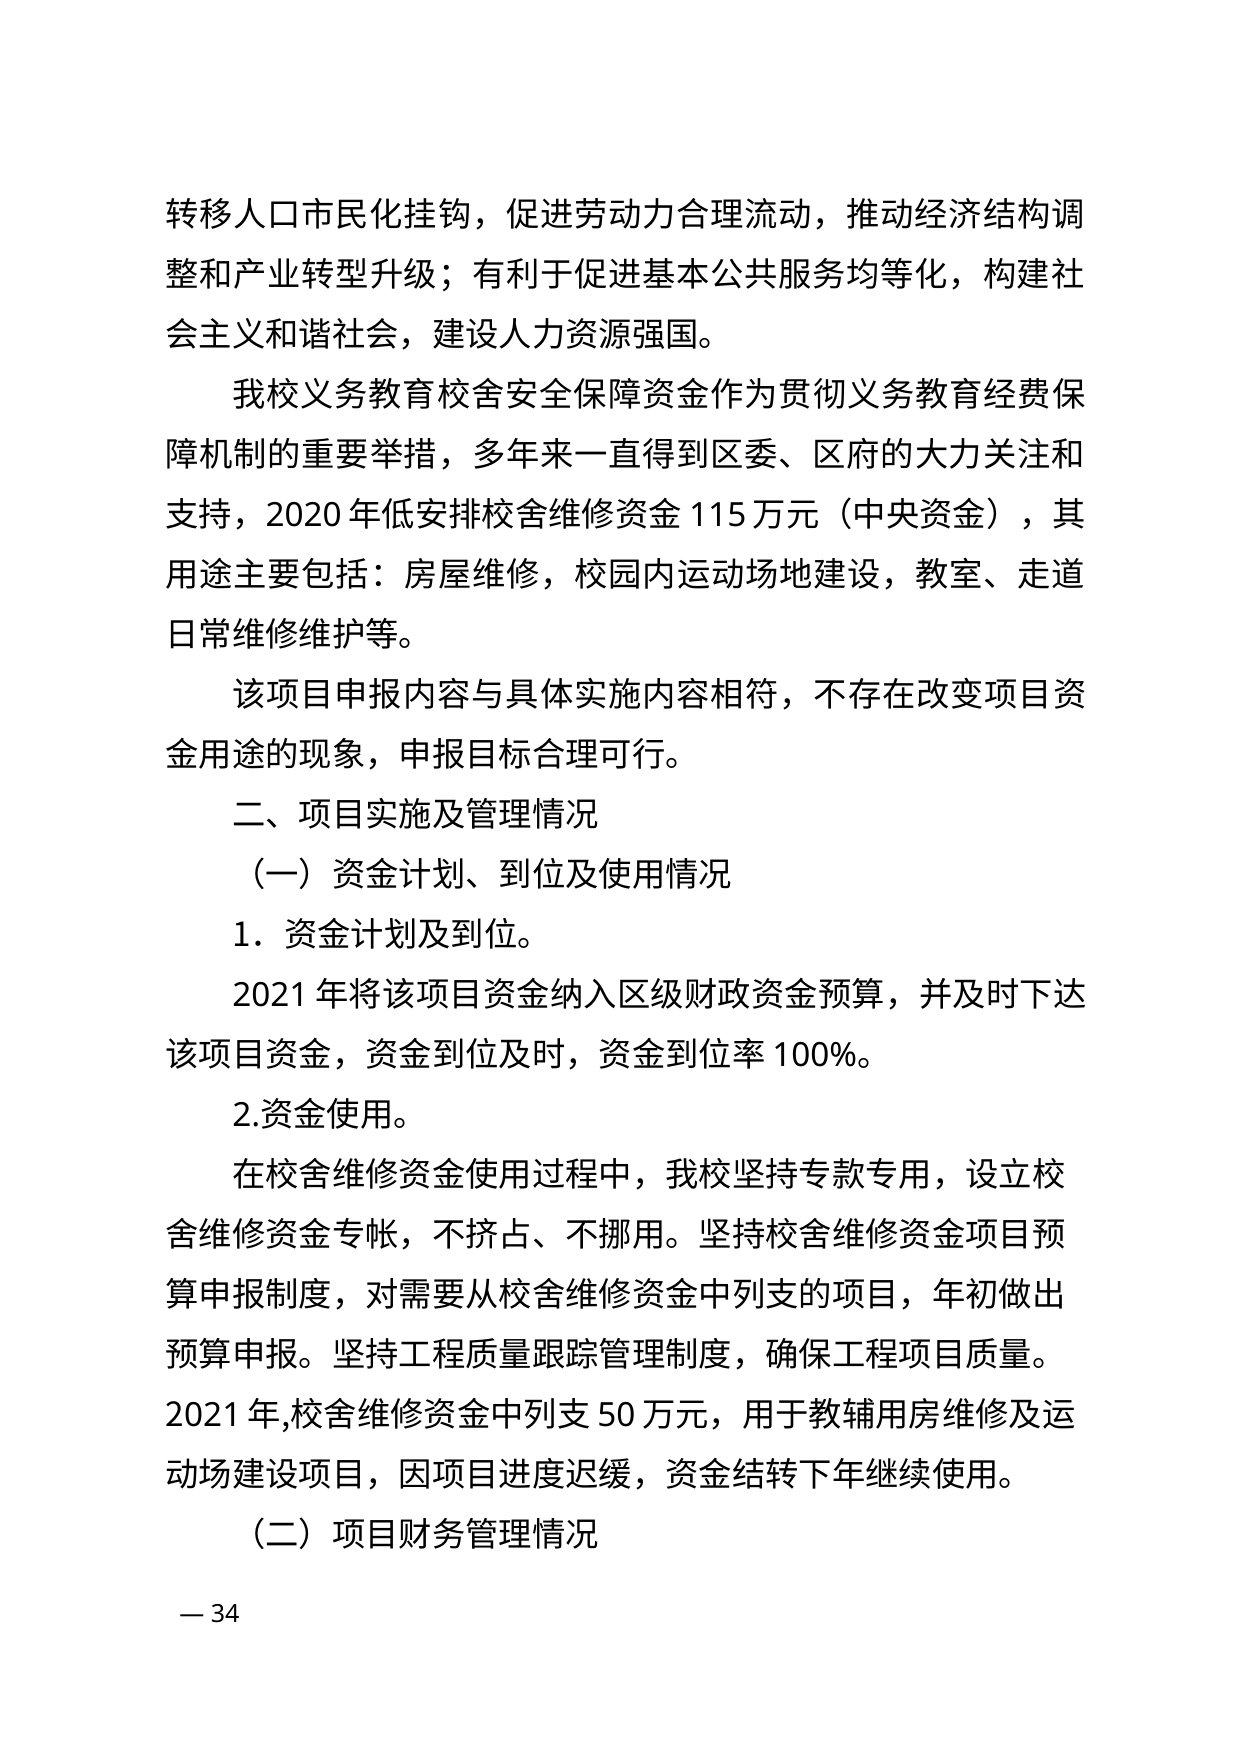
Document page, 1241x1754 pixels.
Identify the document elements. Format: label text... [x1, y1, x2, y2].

text 2.资金使用。 [165, 1078, 1087, 1138]
text 该项目申报内容与具体实施内容相符，不存在改变项目资金用途的现象，申报目标合理可行。 [165, 658, 1087, 778]
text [165, 178, 1087, 358]
text （一）资金计划、到位及使用情况 [165, 838, 1087, 898]
text 我校义务教育校舍安全保障资金作为贯彻义务教育经费保障机制的重要举措，多年来一直得到区委、区府的大力关注和支持，2020年低安排校舍维修资金115万元（中央资金），其用途主要包括：房屋维修，校园内运动场地建设，教室、走道日常维修维护等。 [165, 358, 1087, 658]
text 在校舍维修资金使用过程中，我校坚持专款专用，设立校舍维修资金专帐，不挤占、不挪用。坚持校舍维修资金项目预算申报制度，对需要从校舍维修资金中列支的项目，年初做出预算申报。坚持工程质量跟踪管理制度，确保工程项目质量。2021年,校舍维修资金中列支50万元，用于教辅用房维修及运动场建设项目，因项目进度迟缓，资金结转下年继续使用。 [165, 1138, 1087, 1498]
text （二）项目财务管理情况 [165, 1498, 1087, 1558]
text 2021年将该项目资金纳入区级财政资金预算，并及时下达该项目资金，资金到位及时，资金到位率100%。 [165, 958, 1087, 1078]
text 二、项目实施及管理情况 [165, 778, 1087, 838]
text 1．资金计划及到位。 [165, 898, 1087, 958]
